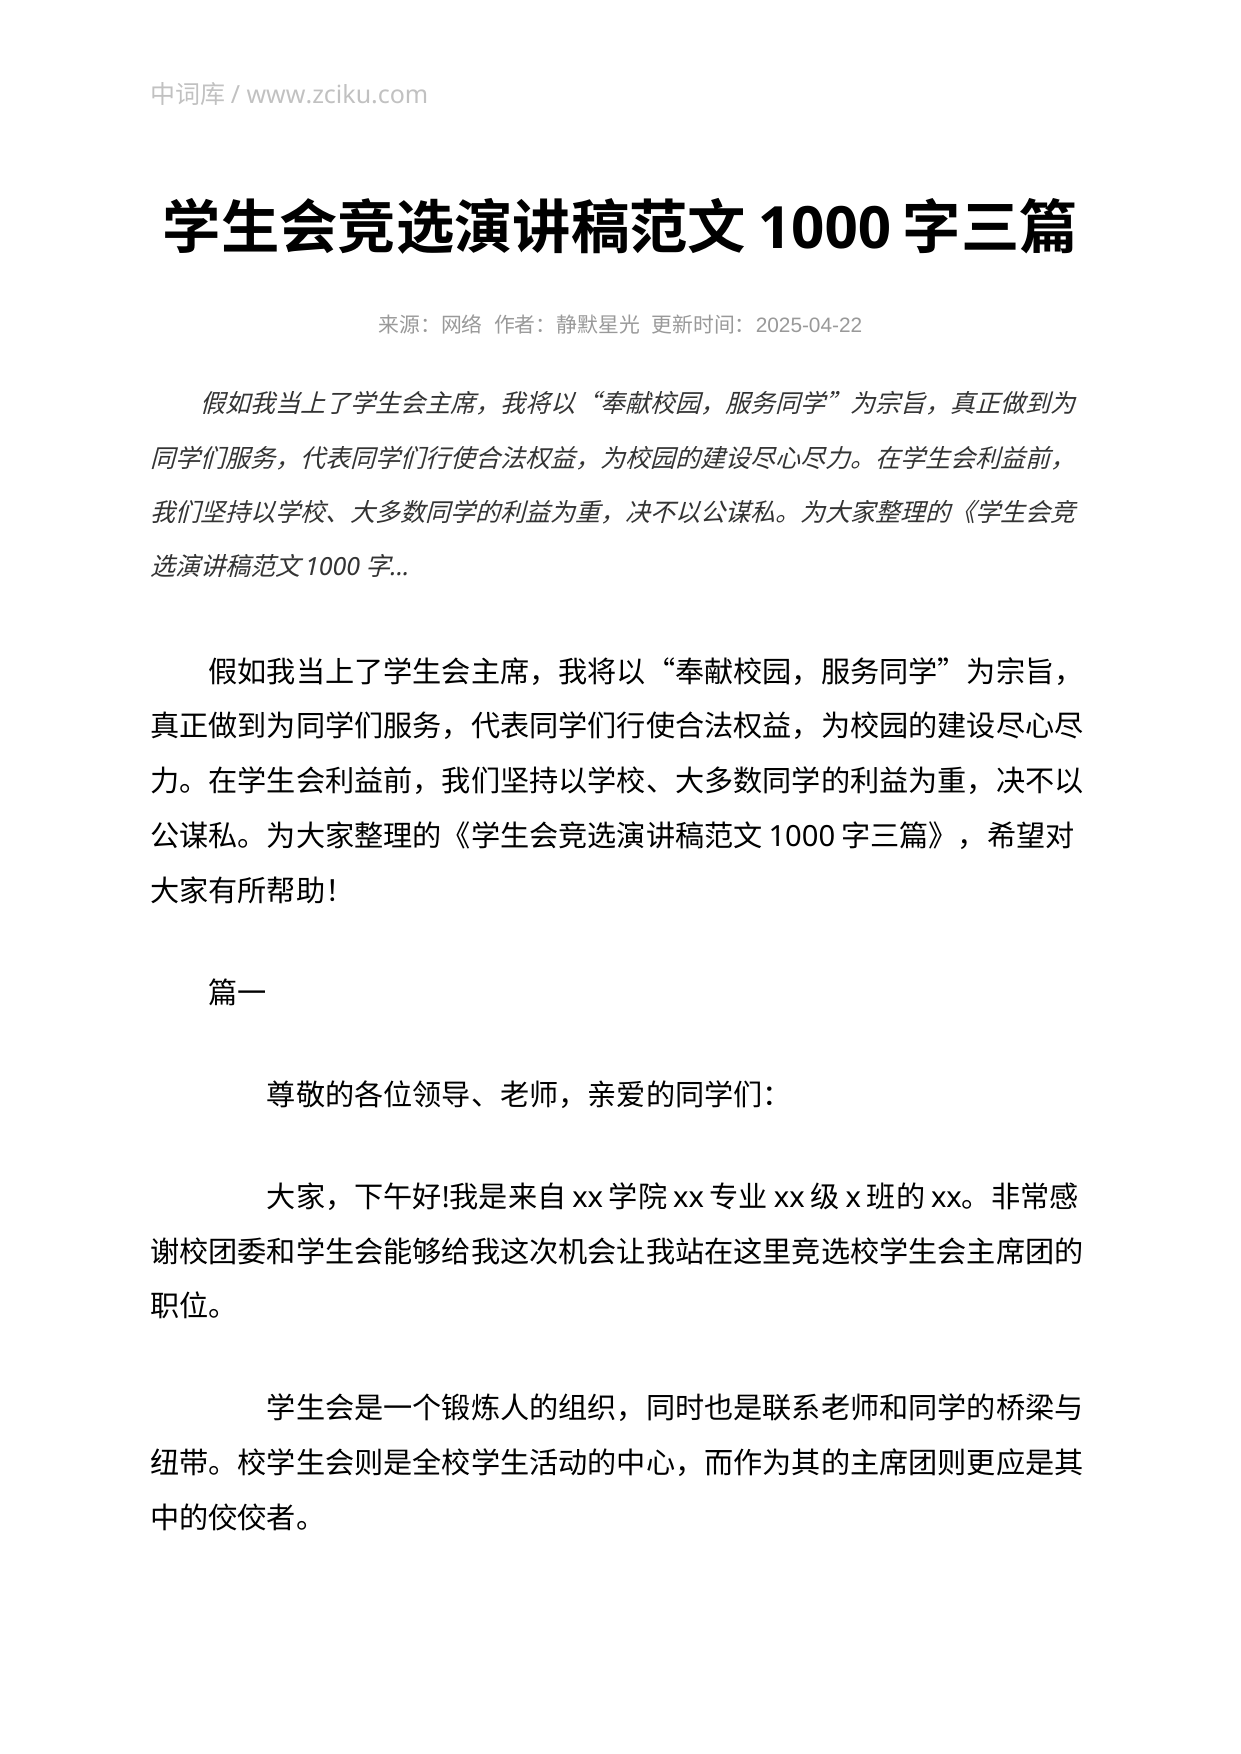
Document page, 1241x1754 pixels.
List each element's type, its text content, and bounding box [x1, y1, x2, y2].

text 来源：网络 作者：静默星光 更新时间：2025-04-22 [150, 313, 1090, 337]
subtitle 学生会竞选演讲稿范文1000字三篇 [150, 181, 1090, 266]
text 篇一 [150, 969, 1090, 1012]
text 假如我当上了学生会主席，我将以“奉献校园，服务同学”为宗旨，真正做到为同学们服务，代表同学们行使合法权益，为校园的建设尽心尽力。在学生会利益前，我们坚持以学校、大多数同学的利益为重，决不以公谋私。为大家整理的《学生会竞选演讲稿范文1000字三篇》，希望对大家有所帮助！ [150, 648, 1090, 910]
text 大家，下午好!我是来自xx学院xx专业xx级x班的xx。非常感谢校团委和学生会能够给我这次机会让我站在这里竞选校学生会主席团的职位。 [150, 1173, 1090, 1325]
text 学生会是一个锻炼人的组织，同时也是联系老师和同学的桥梁与纽带。校学生会则是全校学生活动的中心，而作为其的主席团则更应是其中的佼佼者。 [150, 1385, 1090, 1537]
text 尊敬的各位领导、老师，亲爱的同学们： [150, 1071, 1090, 1114]
text 假如我当上了学生会主席，我将以“奉献校园，服务同学”为宗旨，真正做到为同学们服务，代表同学们行使合法权益，为校园的建设尽心尽力。在学生会利益前，我们坚持以学校、大多数同学的利益为重，决不以公谋私。为大家整理的《学生会竞选演讲稿范文1000字... [150, 384, 1090, 583]
